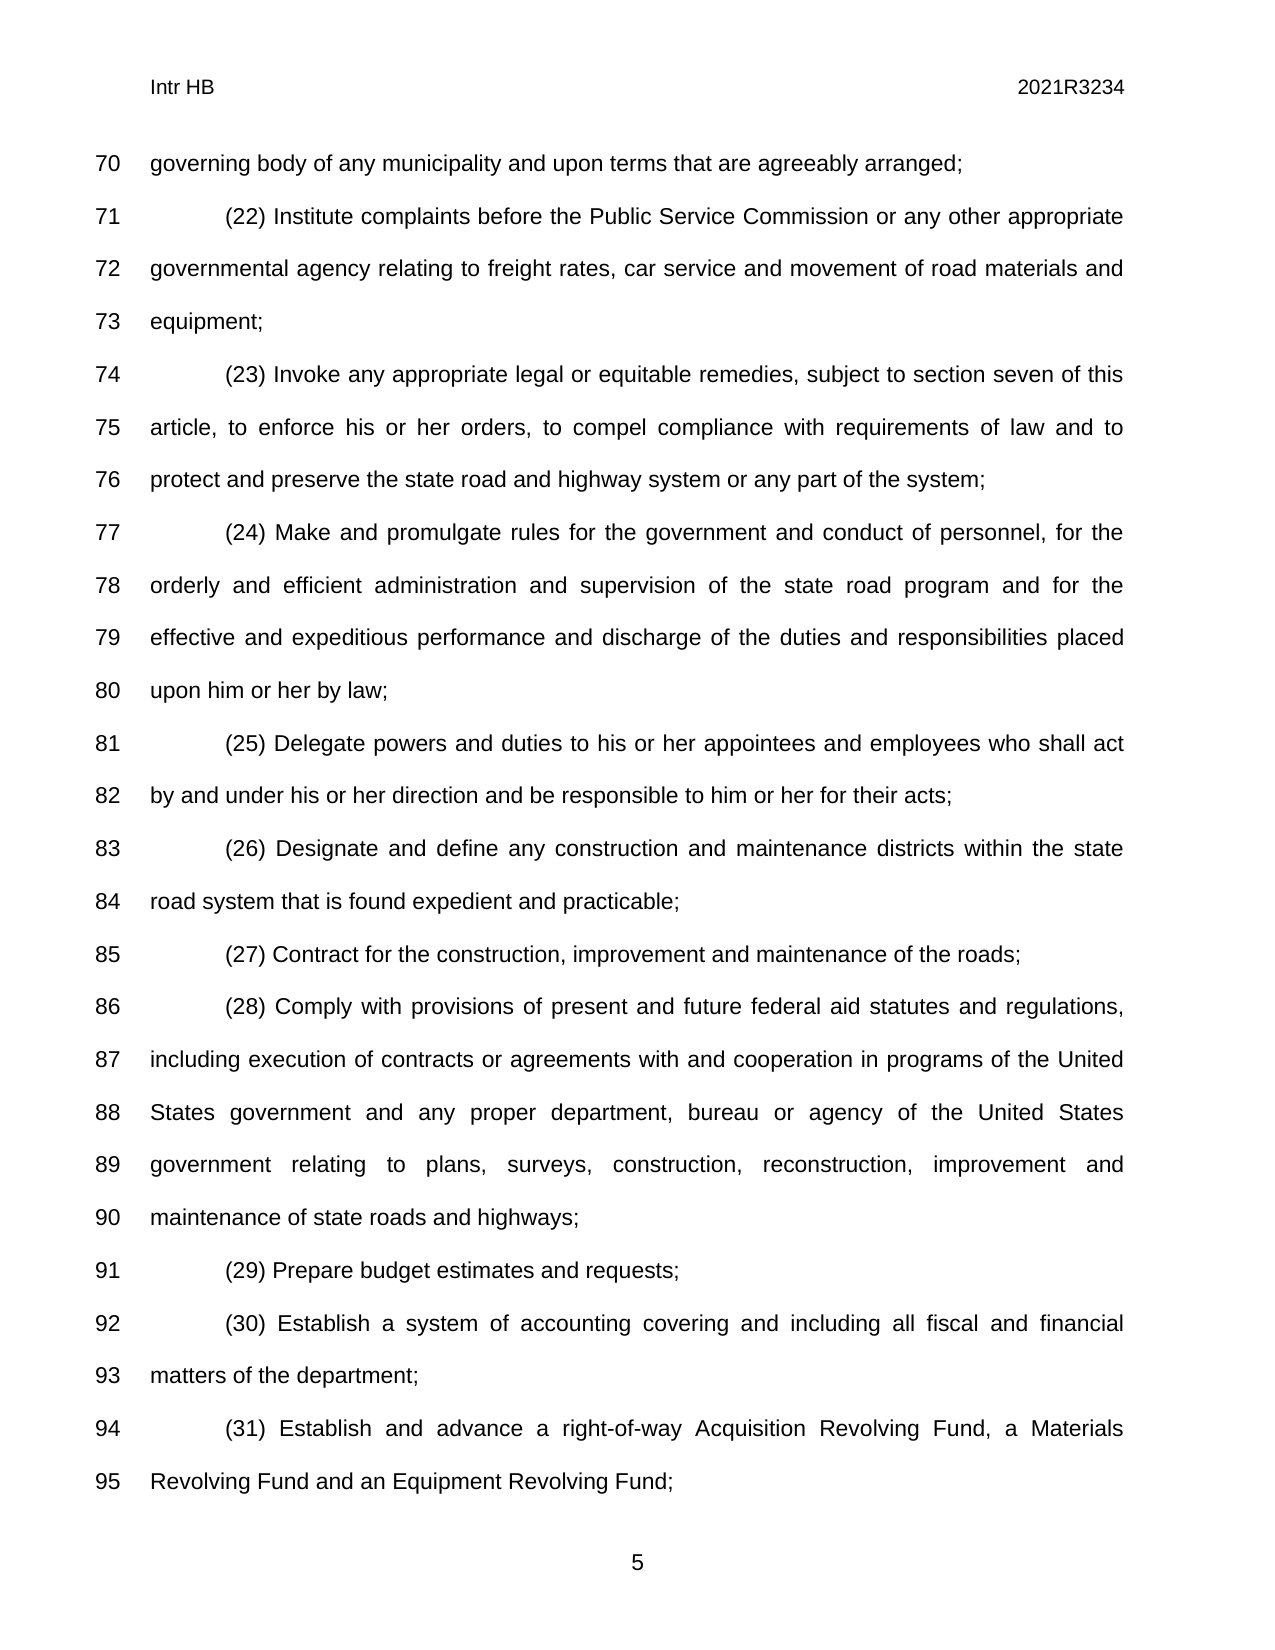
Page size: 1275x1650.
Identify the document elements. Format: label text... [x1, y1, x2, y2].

text (25) Delegate powers and duties to his or her appointees and employees who shall act by and under his or her direction and be responsible to him or her for their acts; [150, 730, 1125, 809]
text (26) Designate and define any construction and maintenance districts within the state road system that is found expedient and practicable; [150, 835, 1125, 914]
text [150, 150, 1125, 176]
text (30) Establish a system of accounting covering and including all fiscal and financial matters of the department; [150, 1309, 1125, 1389]
text (31) Establish and advance a right-of-way Acquisition Revolving Fund, a Materials Revolving Fund and an Equipment Revolving Fund; [150, 1415, 1125, 1494]
text (24) Make and promulgate rules for the government and conduct of personnel, for the orderly and efficient administration and supervision of the state road program and for the effective and expeditious performance and discharge of the duties and responsibilities placed upon him or her by law; [150, 519, 1125, 703]
text (28) Comply with provisions of present and future federal aid statutes and regulations, including execution of contracts or agreements with and cooperation in programs of the United States government and any proper department, bureau or agency of the United States government relating to plans, surveys, construction, reconstruction, improvement and maintenance of state roads and highways; [150, 993, 1125, 1231]
text (29) Prepare budget estimates and requests; [150, 1257, 1125, 1283]
text (27) Contract for the construction, improvement and maintenance of the roads; [150, 941, 1125, 967]
text (23) Invoke any appropriate legal or equitable remedies, subject to section seven of this article, to enforce his or her orders, to compel compliance with requirements of law and to protect and preserve the state road and highway system or any part of the system; [150, 361, 1125, 493]
text (22) Institute complaints before the Public Service Commission or any other appropriate governmental agency relating to freight rates, car service and movement of road materials and equipment; [150, 203, 1125, 334]
